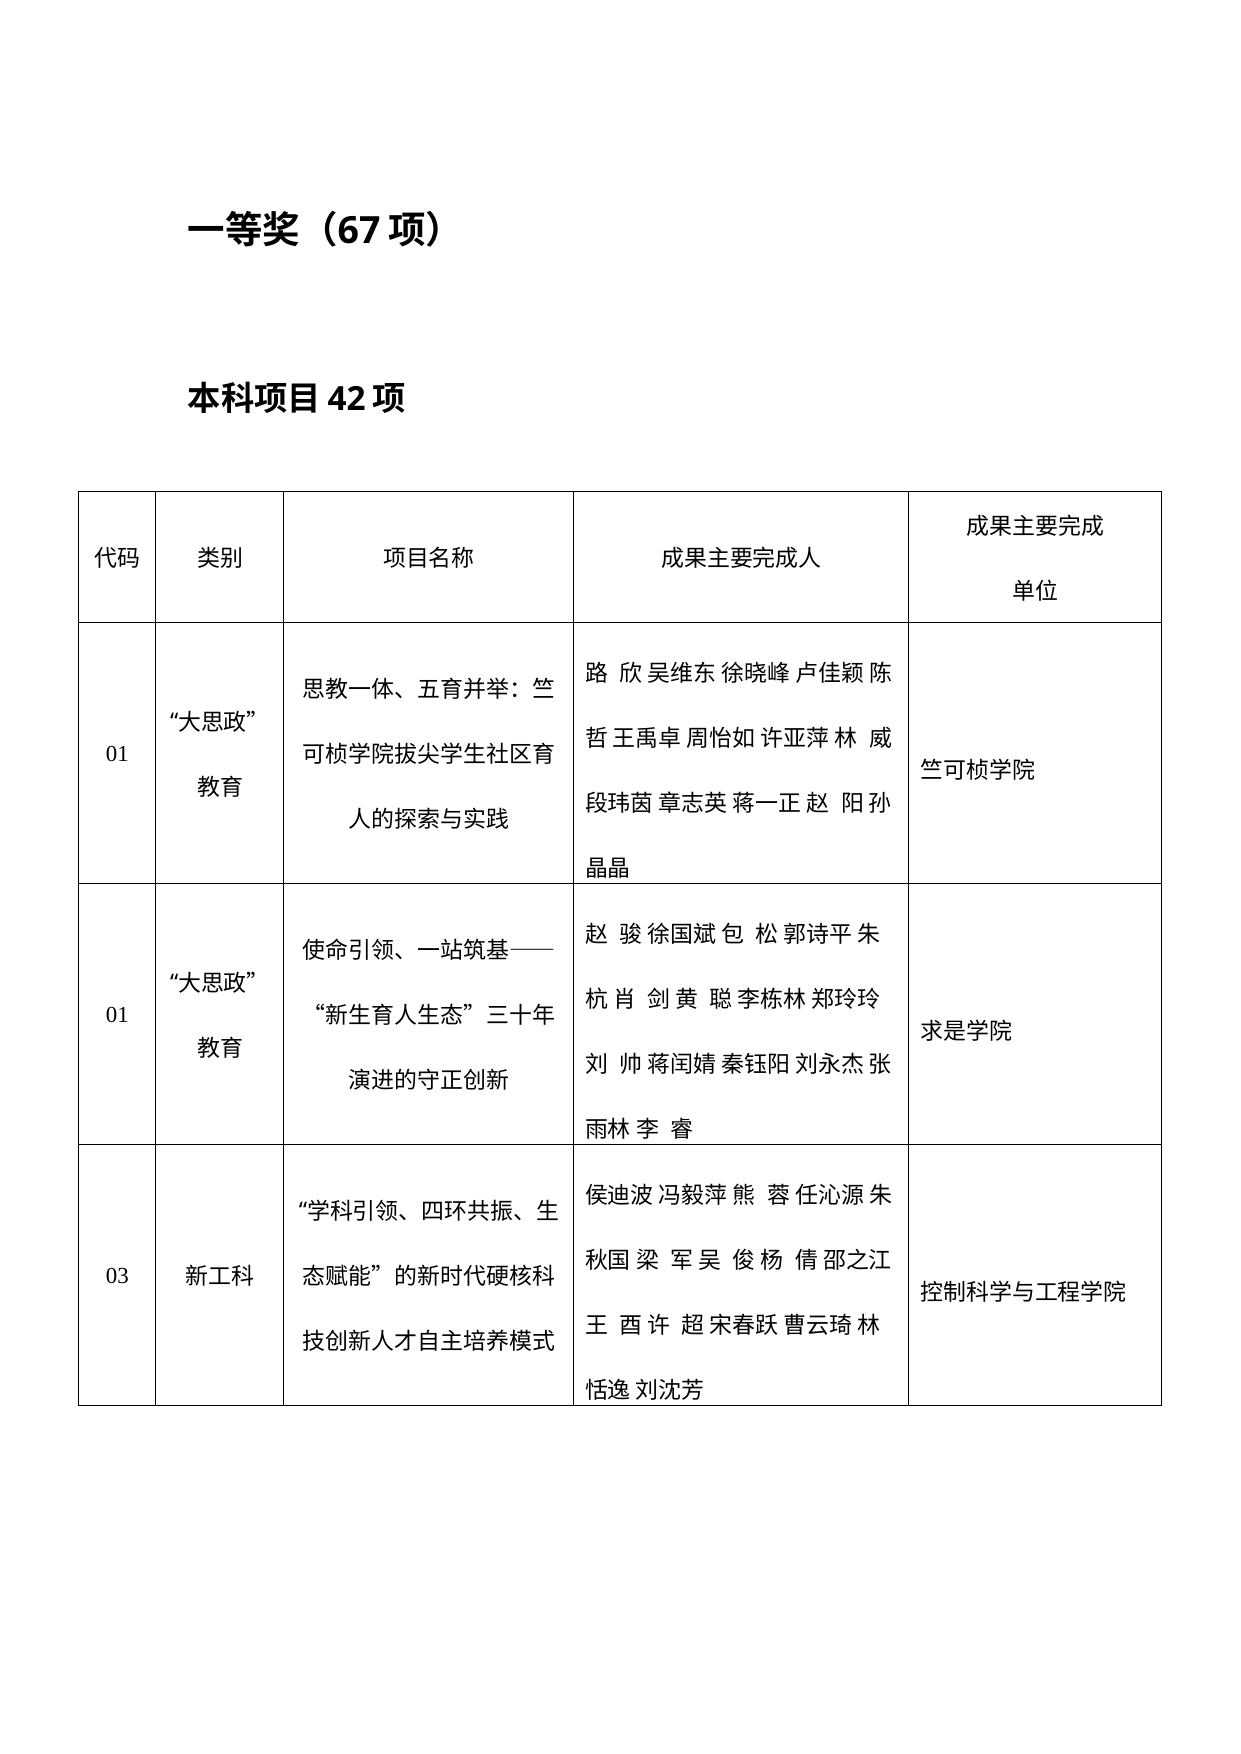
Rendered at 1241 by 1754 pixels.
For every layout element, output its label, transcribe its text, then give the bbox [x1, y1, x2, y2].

table_header 成果主要完成 单位 [909, 492, 1161, 622]
table_cell 求是学院 [909, 884, 1161, 1144]
table_cell 竺可桢学院 [909, 623, 1161, 883]
table_cell “大思政”教育 [156, 623, 283, 883]
table_cell 侯迪波 冯毅萍 熊蓉 任沁源 朱秋国 梁军 吴俊 杨倩 邵之江 王酉 许超 宋春跃 曹云琦 林恬逸 刘沈芳 [574, 1145, 908, 1405]
table_cell 03 [79, 1145, 155, 1405]
table_cell 01 [79, 884, 155, 1144]
table_header 代码 [79, 492, 155, 622]
subtitle 本科项目42项 [187, 363, 1053, 428]
table_cell 使命引领、一站筑基——“新生育人生态”三十年演进的守正创新 [284, 884, 573, 1144]
table_cell “大思政”教育 [156, 884, 283, 1144]
table_cell 路欣 吴维东 徐晓峰 卢佳颖 陈哲 王禹卓 周怡如 许亚萍 林威 段玮茵 章志英 蒋一正 赵阳 孙晶晶 [574, 623, 908, 883]
table_cell 新工科 [156, 1145, 283, 1405]
table_cell 01 [79, 623, 155, 883]
table_cell 赵骏 徐国斌 包松 郭诗平 朱杭 肖剑 黄聪 李栋林 郑玲玲 刘帅 蒋闰婧 秦钰阳 刘永杰 张雨林 李睿 [574, 884, 908, 1144]
table_cell 思教一体、五育并举：竺可桢学院拔尖学生社区育人的探索与实践 [284, 623, 573, 883]
subtitle 一等奖（67项） [187, 194, 1053, 259]
table_header 项目名称 [284, 492, 573, 622]
table_cell 控制科学与工程学院 [909, 1145, 1161, 1405]
table_cell “学科引领、四环共振、生态赋能”的新时代硬核科技创新人才自主培养模式 [284, 1145, 573, 1405]
table_header 类别 [156, 492, 283, 622]
table_header 成果主要完成人 [574, 492, 908, 622]
